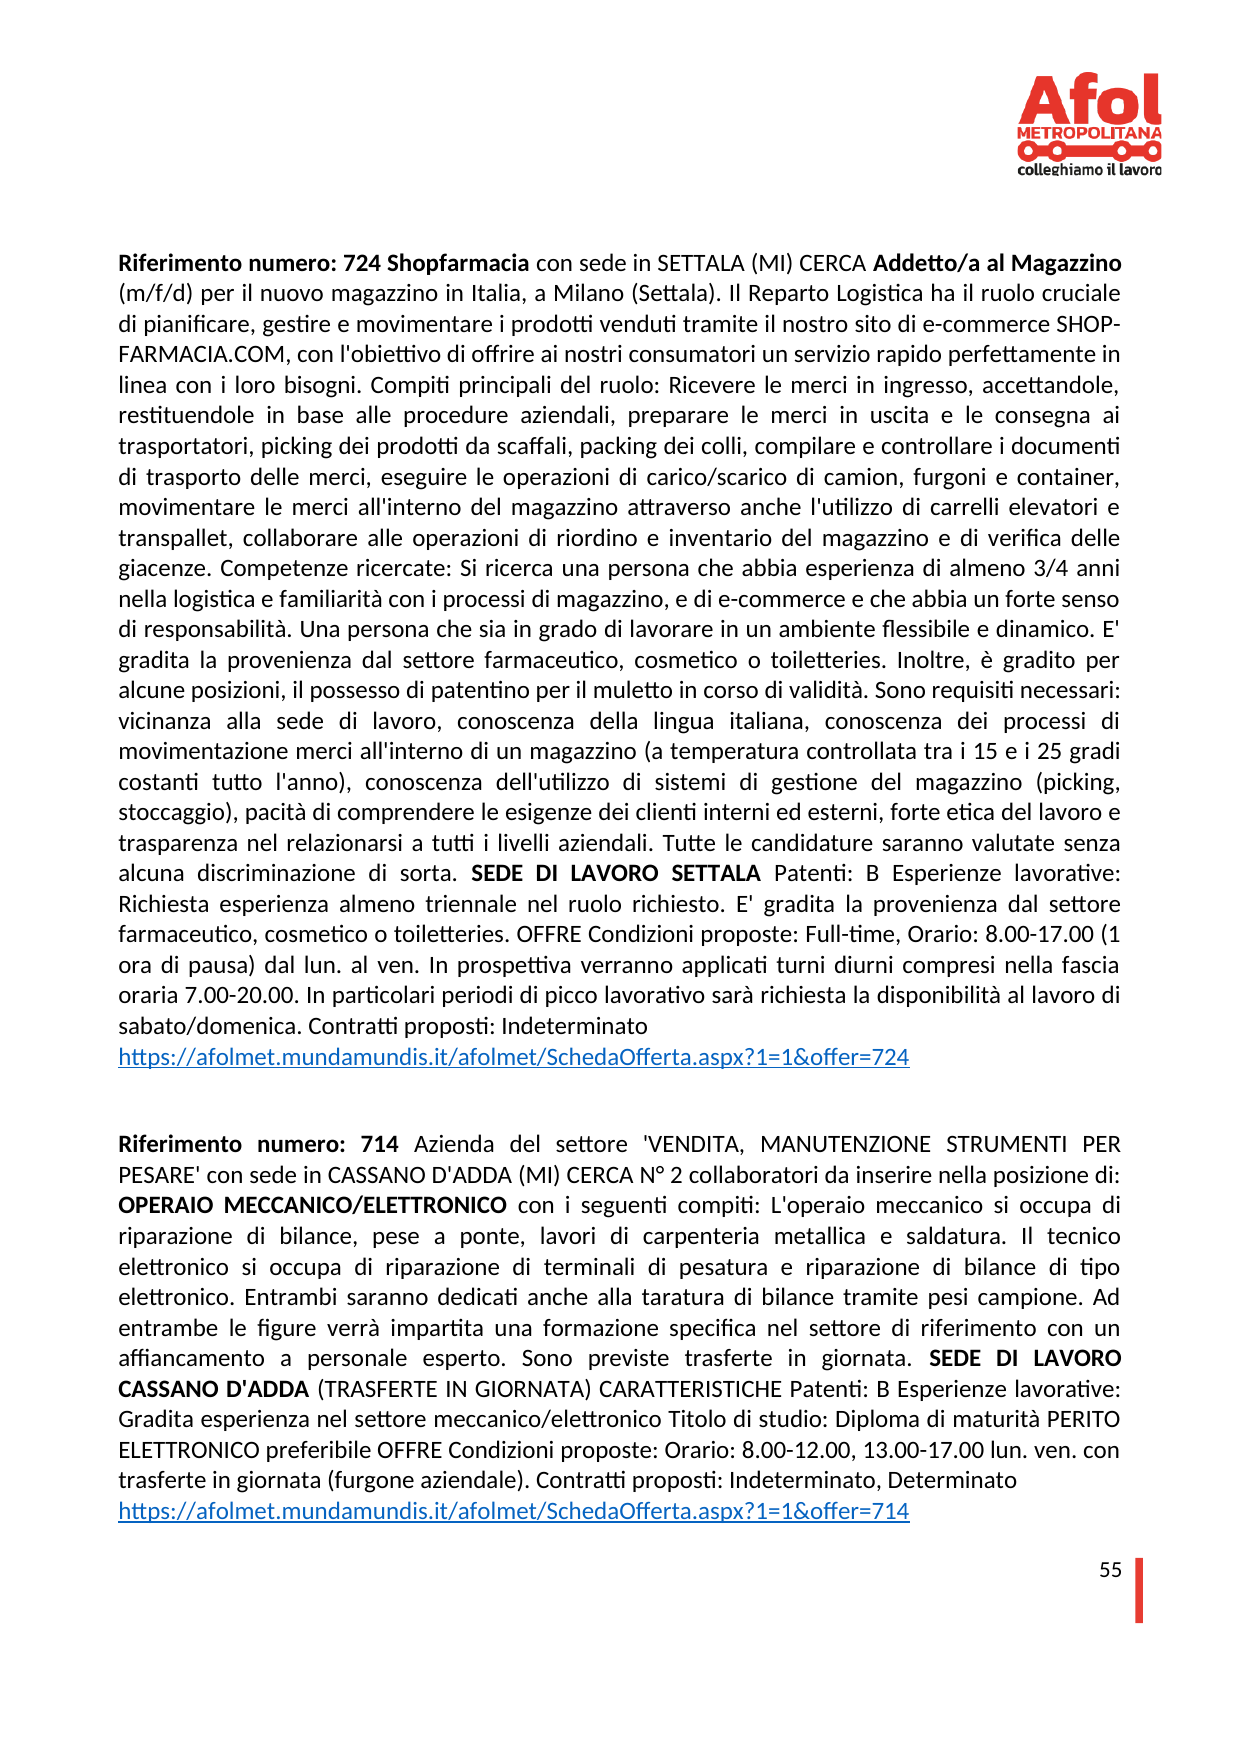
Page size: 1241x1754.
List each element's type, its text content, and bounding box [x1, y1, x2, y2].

text https://afolmet.mundamundis.it/afolmet/SchedaOfferta.aspx?1=1&offer=724 [118, 1041, 1122, 1071]
text Riferimento numero: 724 Shopfarmacia con sede in SETTALA (MI) CERCA Addetto/a al Magazzino (m/f/d) per il nuovo magazzino in Italia, a Milano (Settala). Il Reparto Logistica ha il ruolo cruciale di pianificare, gestire e movimentare i prodotti venduti tramite il nostro sito di e-commerce SHOP-FARMACIA.COM, con l'obiettivo di offrire ai nostri consumatori un servizio rapido perfettamente in linea con i loro bisogni. Compiti principali del ruolo: Ricevere le merci in ingresso, accettandole, restituendole in base alle procedure aziendali, preparare le merci in uscita e le consegna ai trasportatori, picking dei prodotti da scaffali, packing dei colli, compilare e controllare i documenti di trasporto delle merci, eseguire le operazioni di carico/scarico di camion, furgoni e container, movimentare le merci all'interno del magazzino attraverso anche l'utilizzo di carrelli elevatori e transpallet, collaborare alle operazioni di riordino e inventario del magazzino e di verifica delle giacenze. Competenze ricercate: Si ricerca una persona che abbia esperienza di almeno 3/4 anni nella logistica e familiarità con i processi di magazzino, e di e-commerce e che abbia un forte senso di responsabilità. Una persona che sia in grado di lavorare in un ambiente flessibile e dinamico. E' gradita la provenienza dal settore farmaceutico, cosmetico o toiletteries. Inoltre, è gradito per alcune posizioni, il possesso di patentino per il muletto in corso di validità. Sono requisiti necessari: vicinanza alla sede di lavoro, conoscenza della lingua italiana, conoscenza dei processi di movimentazione merci all'interno di un magazzino (a temperatura controllata tra i 15 e i 25 gradi costanti tutto l'anno), conoscenza dell'utilizzo di sistemi di gestione del magazzino (picking, stoccaggio), pacità di comprendere le esigenze dei clienti interni ed esterni, forte etica del lavoro e trasparenza nel relazionarsi a tutti i livelli aziendali. Tutte le candidature saranno valutate senza alcuna discriminazione di sorta. SEDE DI LAVORO SETTALA Patenti: B Esperienze lavorative: Richiesta esperienza almeno triennale nel ruolo richiesto. E' gradita la provenienza dal settore farmaceutico, cosmetico o toiletteries. OFFRE Condizioni proposte: Full-time, Orario: 8.00-17.00 (1 ora di pausa) dal lun. al ven. In prospettiva verranno applicati turni diurni compresi nella fascia oraria 7.00-20.00. In particolari periodi di picco lavorativo sarà richiesta la disponibilità al lavoro di sabato/domenica. Contratti proposti: Indeterminato [118, 247, 1122, 1041]
text https://afolmet.mundamundis.it/afolmet/SchedaOfferta.aspx?1=1&offer=714 [118, 1495, 1122, 1525]
text Riferimento numero: 714 Azienda del settore 'VENDITA, MANUTENZIONE STRUMENTI PER PESARE' con sede in CASSANO D'ADDA (MI) CERCA N° 2 collaboratori da inserire nella posizione di: OPERAIO MECCANICO/ELETTRONICO con i seguenti compiti: L'operaio meccanico si occupa di riparazione di bilance, pese a ponte, lavori di carpenteria metallica e saldatura. Il tecnico elettronico si occupa di riparazione di terminali di pesatura e riparazione di bilance di tipo elettronico. Entrambi saranno dedicati anche alla taratura di bilance tramite pesi campione. Ad entrambe le figure verrà impartita una formazione specifica nel settore di riferimento con un affiancamento a personale esperto. Sono previste trasferte in giornata. SEDE DI LAVORO CASSANO D'ADDA (TRASFERTE IN GIORNATA) CARATTERISTICHE Patenti: B Esperienze lavorative: Gradita esperienza nel settore meccanico/elettronico Titolo di studio: Diploma di maturità PERITO ELETTRONICO preferibile OFFRE Condizioni proposte: Orario: 8.00-12.00, 13.00-17.00 lun. ven. con trasferte in giornata (furgone aziendale). Contratti proposti: Indeterminato, Determinato [118, 1129, 1122, 1495]
